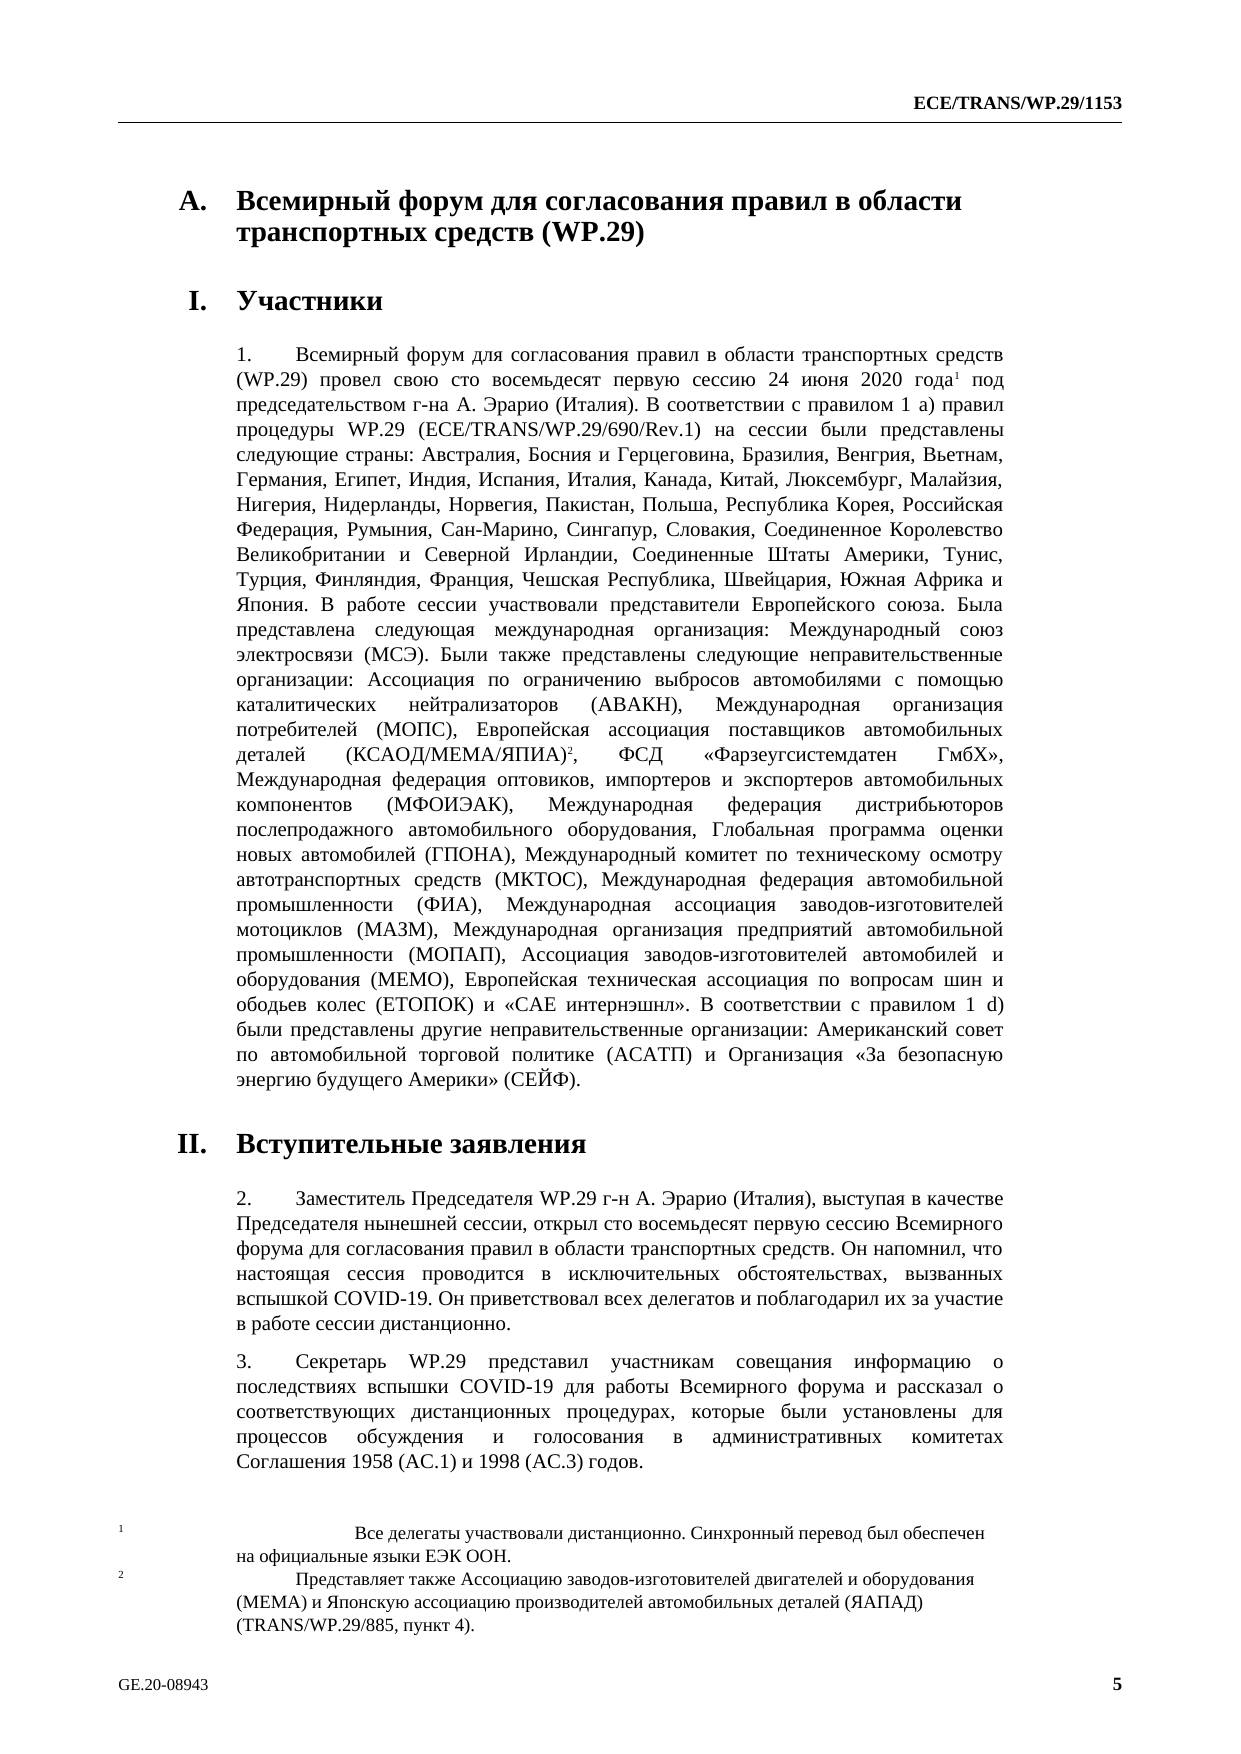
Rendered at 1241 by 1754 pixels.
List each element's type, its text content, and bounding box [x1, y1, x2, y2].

text I. Участники [118, 285, 1004, 316]
text 2. Заместитель Председателя WP.29 г-н А. Эрарио (Италия), выступая в качестве Председателя нынешней сессии, открыл сто восемьдесят первую сессию Всемирного форума для согласования правил в области транспортных средств. Он напомнил, что настоящая сессия проводится в исключительных обстоятельствах, вызванных вспышкой COVID-19. Он приветствовал всех делегатов и поблагодарил их за участие в работе сессии дистанционно. [236, 1185, 1004, 1335]
text 3. Секретарь WP.29 представил участникам совещания информацию о последствиях вспышки COVID-19 для работы Всемирного форума и рассказал о соответствующих дистанционных процедурах, которые были установлены для процессов обсуждения и голосования в административных комитетах Соглашения 1958 (АС.1) и 1998 (АС.3) годов. [236, 1348, 1004, 1473]
text II. Вступительные заявления [118, 1129, 1004, 1160]
text A. Всемирный форум для согласования правил в области транспортных средств (WP.29) [118, 185, 1004, 248]
text 1. Всемирный форум для согласования правил в области транспортных средств (WP.29) провел свою сто восемьдесят первую сессию 24 июня 2020 года под председательством г-на A. Эрарио (Италия). В соответствии с правилом 1 a) правил процедуры WP.29 (ECE/TRANS/WP.29/690/Rev.1) на сессии были представлены следующие страны: Австралия, Босния и Герцеговина, Бразилия, Венгрия, Вьетнам, Германия, Египет, Индия, Испания, Италия, Канада, Китай, Люксембург, Малайзия, Нигерия, Нидерланды, Норвегия, Пакистан, Польша, Республика Корея, Российская Федерация, Румыния, Сан-Марино, Сингапур, Словакия, Соединенное Королевство Великобритании и Северной Ирландии, Соединенные Штаты Америки, Тунис, Турция, Финляндия, Франция, Чешская Республика, Швейцария, Южная Африка и Япония. В работе сессии участвовали представители Европейского союза. Была представлена следующая международная организация: Международный союз электросвязи (МСЭ). Были также представлены следующие неправительственные организации: Ассоциация по ограничению выбросов автомобилями с помощью каталитических нейтрализаторов (АВАКН), Международная организация потребителей (МОПС), Европейская ассоциация поставщиков автомобильных деталей (КСАОД/МЕМА/ЯПИА), ФСД «Фарзеугсистемдатен ГмбХ», Международная федерация оптовиков, импортеров и экспортеров автомобильных компонентов (МФОИЭАК), Международная федерация дистрибьюторов послепродажного автомобильного оборудования, Глобальная программа оценки новых автомобилей (ГПОНА), Международный комитет по техническому осмотру автотранспортных средств (МКТОС), Международная федерация автомобильной промышленности (ФИА), Международная ассоциация заводов-изготовителей мотоциклов (МАЗМ), Международная организация предприятий автомобильной промышленности (МОПАП), Ассоциация заводов-изготовителей автомобилей и оборудования (МЕМО), Европейская техническая ассоциация по вопросам шин и ободьев колес (ЕТОПОК) и «САЕ интернэшнл». В соответствии с правилом 1 d) были представлены другие неправительственные организации: Американский совет по автомобильной торговой политике (АСАТП) и Организация «За безопасную энергию будущего Америки» (СЕЙФ). [236, 341, 1004, 1091]
